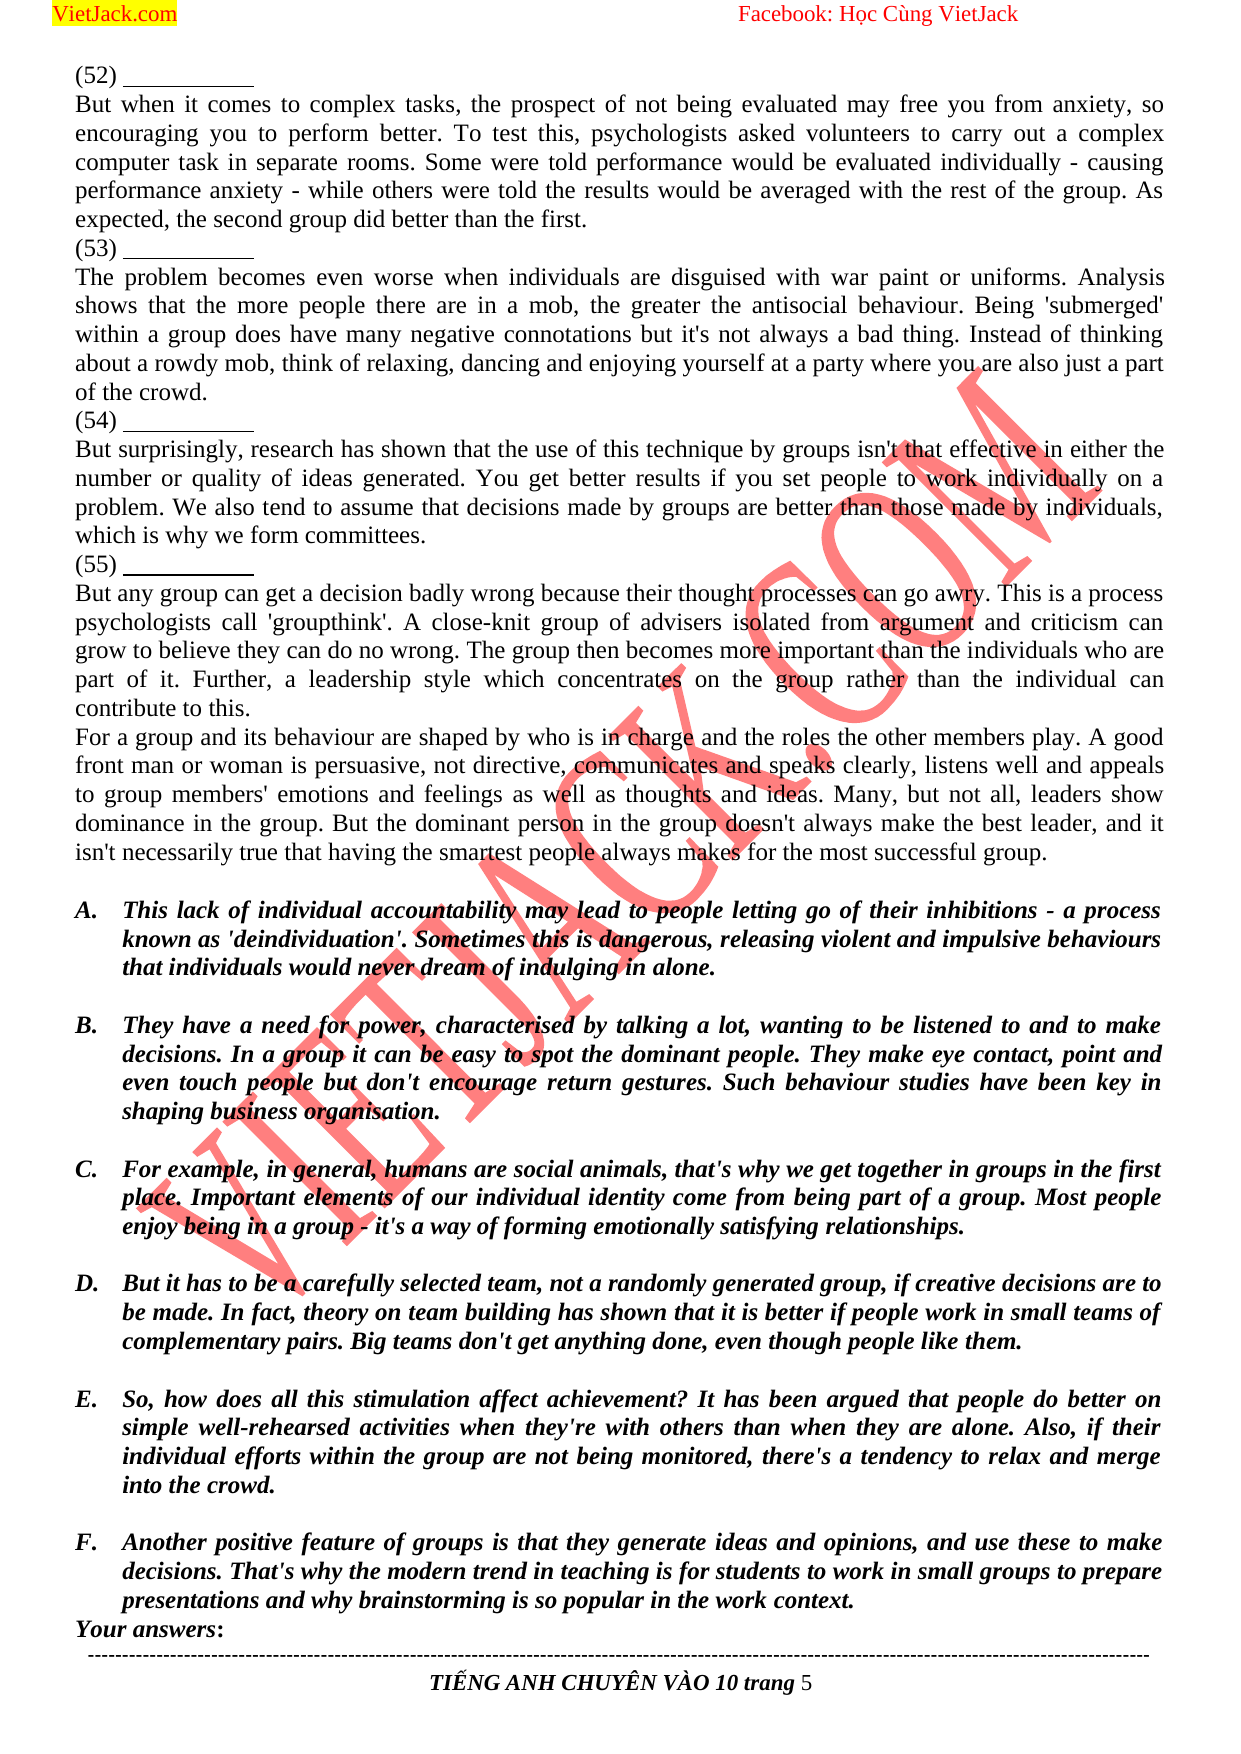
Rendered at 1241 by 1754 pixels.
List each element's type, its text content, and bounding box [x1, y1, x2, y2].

text (54) [75, 406, 1188, 434]
text But when it comes to complex tasks, the prospect of not being evaluated may free you from anxiety, so encouraging you to perform better. To test this, psychologists asked volunteers to carry out a complex computer task in separate rooms. Some were told performance would be evaluated individually - causing performance anxiety - while others were told the results would be averaged with the rest of the group. As expected, the second group did better than the first. [75, 89, 1166, 233]
text For a group and its behaviour are shaped by who is in charge and the roles the other members play. A good front man or woman is persuasive, not directive, communicates and speaks clearly, listens well and appeals to group members' emotions and feelings as well as thoughts and ideas. Many, but not all, leaders show dominance in the group. But the dominant person in the group doesn't always make the best leader, and it isn't necessarily true that having the smartest people always makes for the most successful group. [75, 722, 1166, 866]
text (52) [75, 61, 1188, 89]
text But any group can get a decision badly wrong because their thought processes can go awry. This is a process psychologists call 'groupthink'. A close-knit group of advisers isolated from argument and criticism can grow to believe they can do no wrong. The group then becomes more important than the individuals who are part of it. Further, a leadership style which concentrates on the group rather than the individual can contribute to this. [75, 578, 1165, 722]
list This lack of individual accountability may lead to people letting go of their inhibitions - a process known as 'deindividuation'. Sometimes this is dangerous, releasing violent and impulsive behaviours that individuals would never dream of indulging in alone. [75, 895, 1166, 981]
list Another positive feature of groups is that they generate ideas and opinions, and use these to make decisions. That's why the modern trend in teaching is for students to work in small groups to prepare presentations and why brainstorming is so popular in the work context. [75, 1527, 1166, 1614]
text The problem becomes even worse when individuals are disguised with war paint or uniforms. Analysis shows that the more people there are in a mob, the greater the antisocial behaviour. Being 'submerged' within a group does have many negative connotations but it's not always a bad thing. Instead of thinking about a rowdy mob, think of relaxing, dancing and enjoying yourself at a party where you are also just a part of the crowd. [75, 262, 1166, 406]
text Your answers: [75, 1614, 1188, 1642]
text But surprisingly, research has shown that the use of this technique by groups isn't that effective in either the number or quality of ideas generated. You get better results if you set people to work individually on a problem. We also tend to assume that decisions made by groups are better than those made by individuals, which is why we form committees. [75, 434, 1166, 549]
text (55) [75, 549, 1188, 578]
list For example, in general, humans are social animals, that's why we get together in groups in the first place. Important elements of our individual identity come from being part of a group. Most people enjoy being in a group - it's a way of forming emotionally satisfying relationships. [75, 1154, 1165, 1240]
text (53) [75, 233, 1188, 262]
list They have a need for power, characterised by talking a lot, wanting to be listened to and to make decisions. In a group it can be easy to spot the dominant people. They make eye contact, point and even touch people but don't encourage return gestures. Such behaviour studies have been key in shaping business organisation. [75, 1010, 1166, 1125]
list So, how does all this stimulation affect achievement? It has been argued that people do better on simple well-rehearsed activities when they're with others than when they are alone. Also, if their individual efforts within the group are not being monitored, there's a tendency to relax and merge into the crowd. [75, 1384, 1165, 1499]
list But it has to be a carefully selected team, not a randomly generated group, if creative decisions are to be made. In fact, theory on team building has shown that it is better if people work in small teams of complementary pairs. Big teams don't get anything done, even though people like them. [75, 1268, 1166, 1355]
